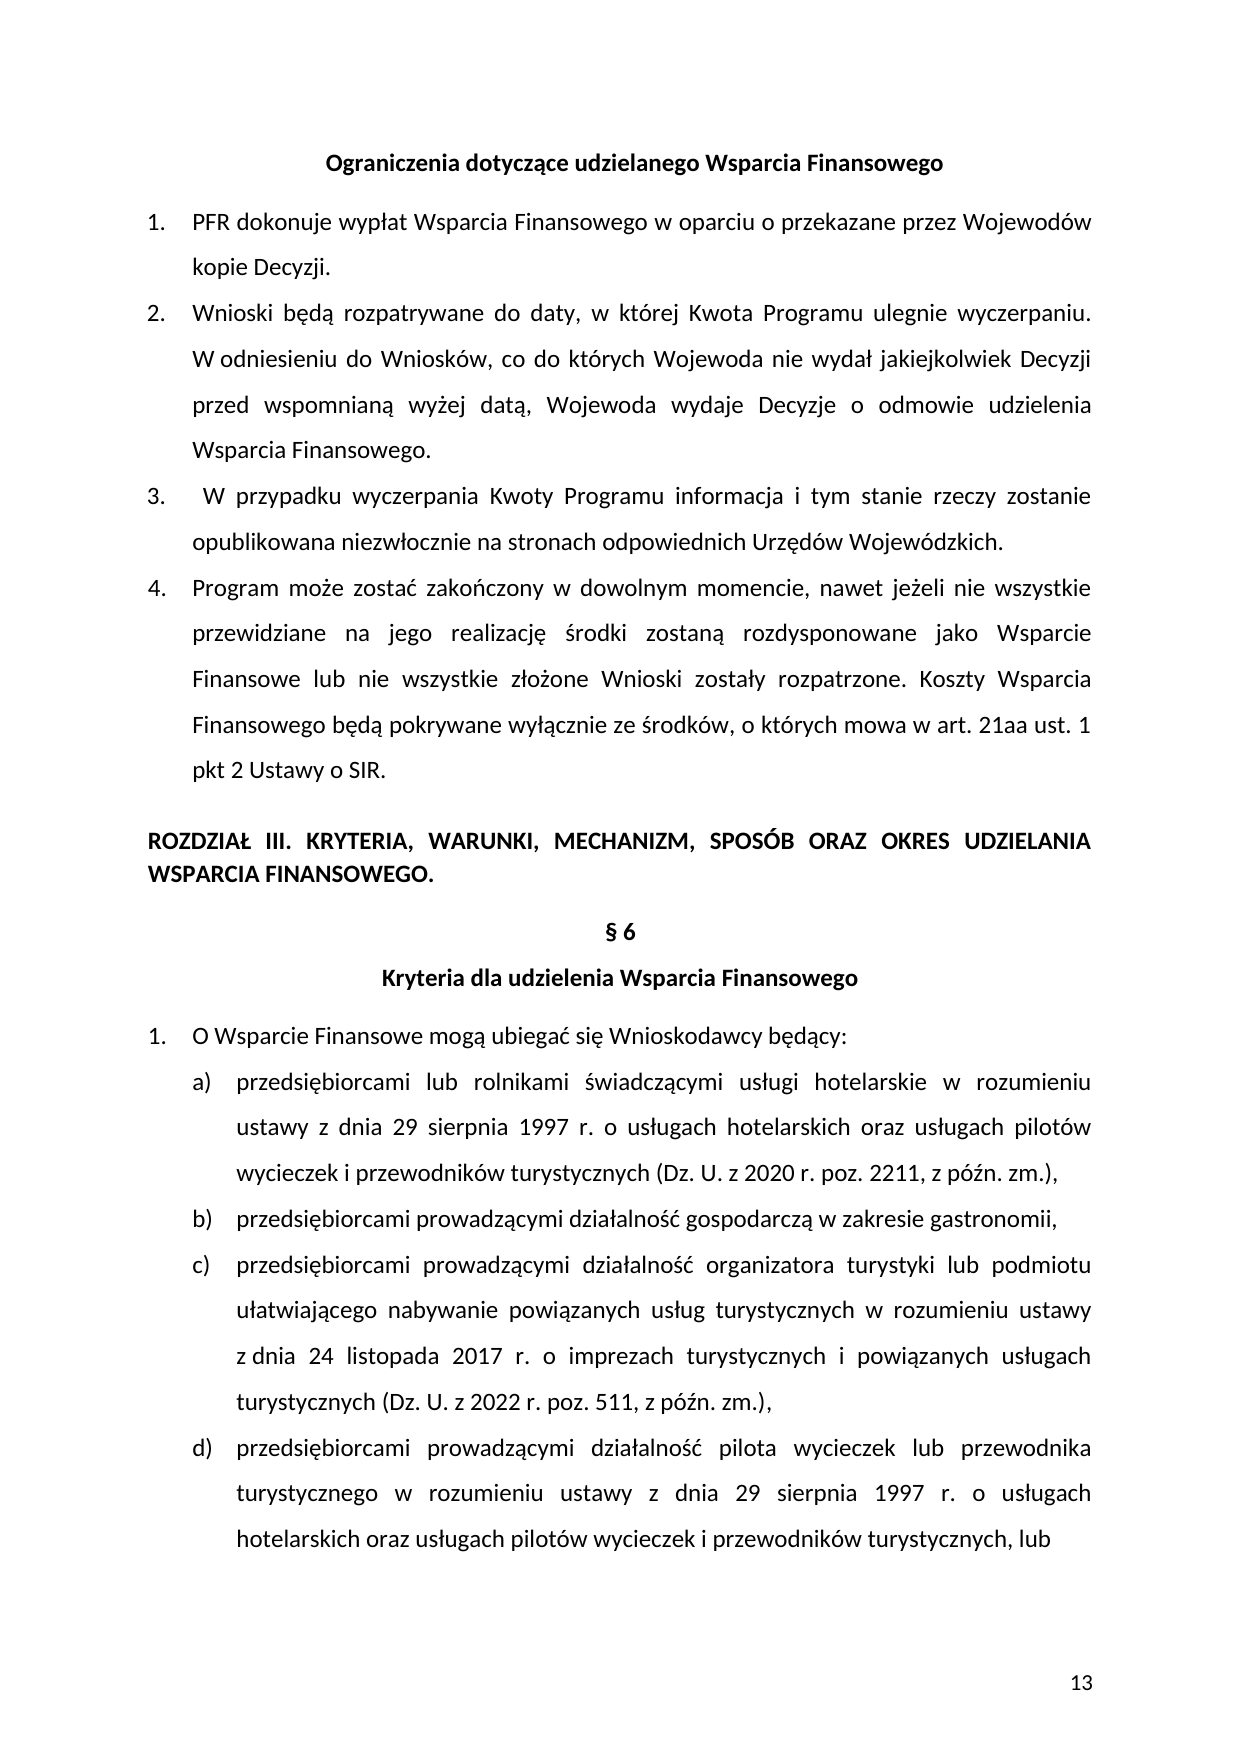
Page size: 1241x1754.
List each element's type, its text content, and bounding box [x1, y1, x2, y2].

list PFR dokonuje wypłat Wsparcia Finansowego w oparciu o przekazane przez Wojewodów kopie Decyzji. [147, 206, 1093, 282]
text § 6 [148, 916, 1093, 947]
subtitle ROZDZIAŁ III. KRYTERIA, WARUNKI, MECHANIZM, SPOSÓB ORAZ OKRES UDZIELANIA WSPARCIA FINANSOWEGO. [148, 825, 1093, 889]
list Program może zostać zakończony w dowolnym momencie, nawet jeżeli nie wszystkie przewidziane na jego realizację środki zostaną rozdysponowane jako Wsparcie Finansowe lub nie wszystkie złożone Wnioski zostały rozpatrzone. Koszty Wsparcia Finansowego będą pokrywane wyłącznie ze środków, o których mowa w art. 21aa ust. 1 pkt 2 Ustawy o SIR. [148, 572, 1093, 785]
list Wnioski będą rozpatrywane do daty, w której Kwota Programu ulegnie wyczerpaniu. W odniesieniu do Wniosków, co do których Wojewoda nie wydał jakiejkolwiek Decyzji przed wspomnianą wyżej datą, Wojewoda wydaje Decyzje o odmowie udzielenia Wsparcia Finansowego. [147, 297, 1093, 465]
list W przypadku wyczerpania Kwoty Programu informacja i tym stanie rzeczy zostanie opublikowana niezwłocznie na stronach odpowiednich Urzędów Wojewódzkich. [147, 480, 1093, 556]
list O Wsparcie Finansowe mogą ubiegać się Wnioskodawcy będący: [148, 1020, 1093, 1051]
list przedsiębiorcami prowadzącymi działalność organizatora turystyki lub podmiotu ułatwiającego nabywanie powiązanych usług turystycznych w rozumieniu ustawy z dnia 24 listopada 2017 r. o imprezach turystycznych i powiązanych usługach turystycznych (Dz. U. z 2022 r. poz. 511, z późn. zm.), [192, 1249, 1093, 1416]
text Kryteria dla udzielenia Wsparcia Finansowego [148, 962, 1093, 992]
list przedsiębiorcami prowadzącymi działalność pilota wycieczek lub przewodnika turystycznego w rozumieniu ustawy z dnia 29 sierpnia 1997 r. o usługach hotelarskich oraz usługach pilotów wycieczek i przewodników turystycznych, lub [192, 1432, 1093, 1554]
text Ograniczenia dotyczące udzielanego Wsparcia Finansowego [177, 148, 1093, 178]
list przedsiębiorcami prowadzącymi działalność gospodarczą w zakresie gastronomii, [192, 1203, 1093, 1233]
list przedsiębiorcami lub rolnikami świadczącymi usługi hotelarskie w rozumieniu ustawy z dnia 29 sierpnia 1997 r. o usługach hotelarskich oraz usługach pilotów wycieczek i przewodników turystycznych (Dz. U. z 2020 r. poz. 2211, z późn. zm.), [192, 1066, 1093, 1188]
